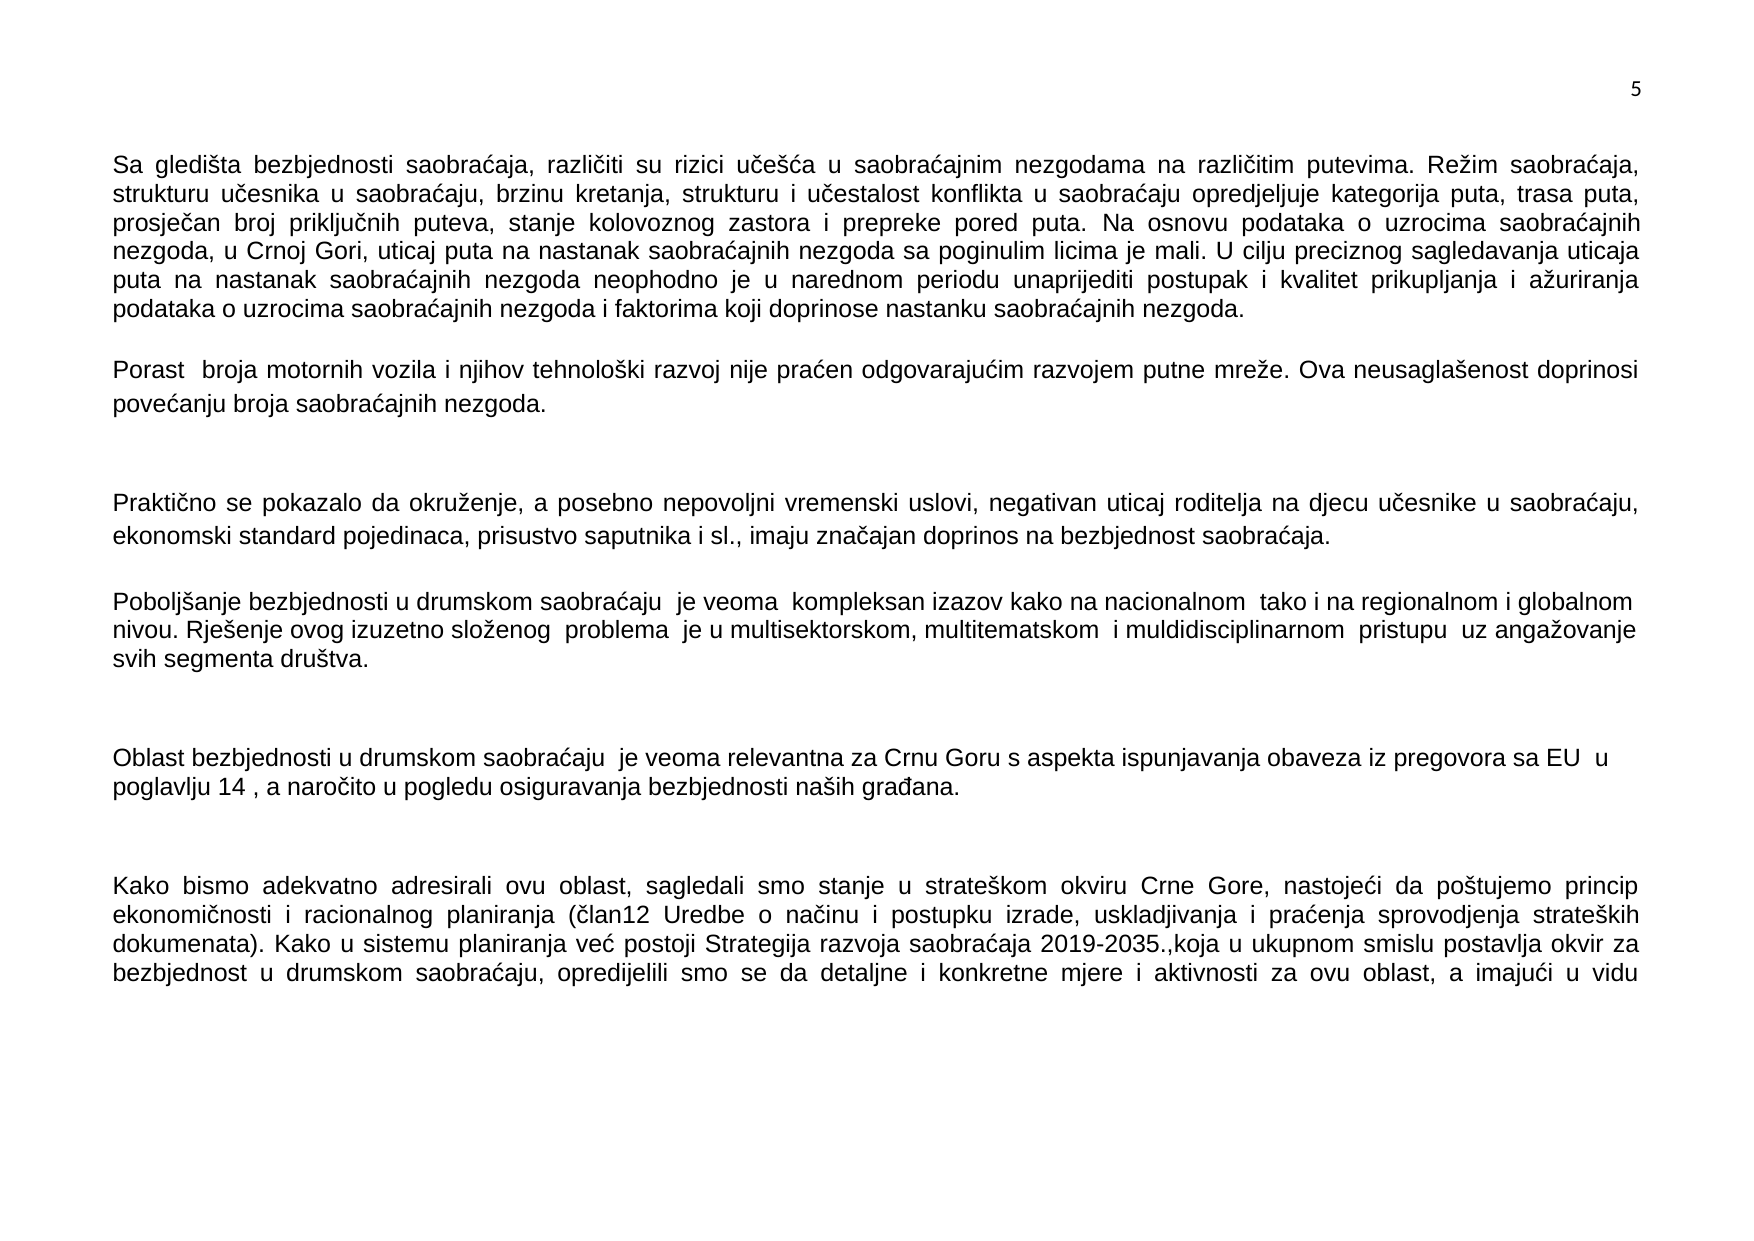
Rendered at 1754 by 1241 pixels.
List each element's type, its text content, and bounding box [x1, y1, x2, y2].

text Sa gledišta bezbjednosti saobraćaja, različiti su rizici učešća u saobraćajnim nezgodama na različitim putevima. Režim saobraćaja, strukturu učesnika u saobraćaju, brzinu kretanja, strukturu i učestalost konflikta u saobraćaju opredjeljuje kategorija puta, trasa puta, prosječan broj priključnih puteva, stanje kolovoznog zastora i prepreke pored puta. Na osnovu podataka o uzrocima saobraćajnih nezgoda, u Crnoj Gori, uticaj puta na nastanak saobraćajnih nezgoda sa poginulim licima je mali. U cilju preciznog sagledavanja uticaja puta na nastanak saobraćajnih nezgoda neophodno je u narednom periodu unaprijediti postupak i kvalitet prikupljanja i ažuriranja podataka o uzrocima saobraćajnih nezgoda i faktorima koji doprinose nastanku saobraćajnih nezgoda. [112, 150, 1642, 322]
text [112, 871, 1642, 986]
text Poboljšanje bezbjednosti u drumskom saobraćaju je veoma kompleksan izazov kako na nacionalnom tako i na regionalnom i globalnom nivou. Rješenje ovog izuzetno složenog problema je u multisektorskom, multitematskom i muldidisciplinarnom pristupu uz angažovanje svih segmenta društva. [112, 587, 1642, 673]
text Praktično se pokazalo da okruženje, a posebno nepovoljni vremenski uslovi, negativan uticaj roditelja na djecu učesnike u saobraćaju, ekonomski standard pojedinaca, prisustvo saputnika i sl., imaju značajan doprinos na bezbjednost saobraćaja. [112, 488, 1642, 549]
text Porast broja motornih vozila i njihov tehnološki razvoj nije praćen odgovarajućim razvojem putne mreže. Ova neusaglašenost doprinosi povećanju broja saobraćajnih nezgoda. [112, 356, 1642, 417]
text Oblast bezbjednosti u drumskom saobraćaju je veoma relevantna za Crnu Goru s aspekta ispunjavanja obaveza iz pregovora sa EU u poglavlju 14 , a naročito u pogledu osiguravanja bezbjednosti naših građana. [112, 743, 1642, 801]
